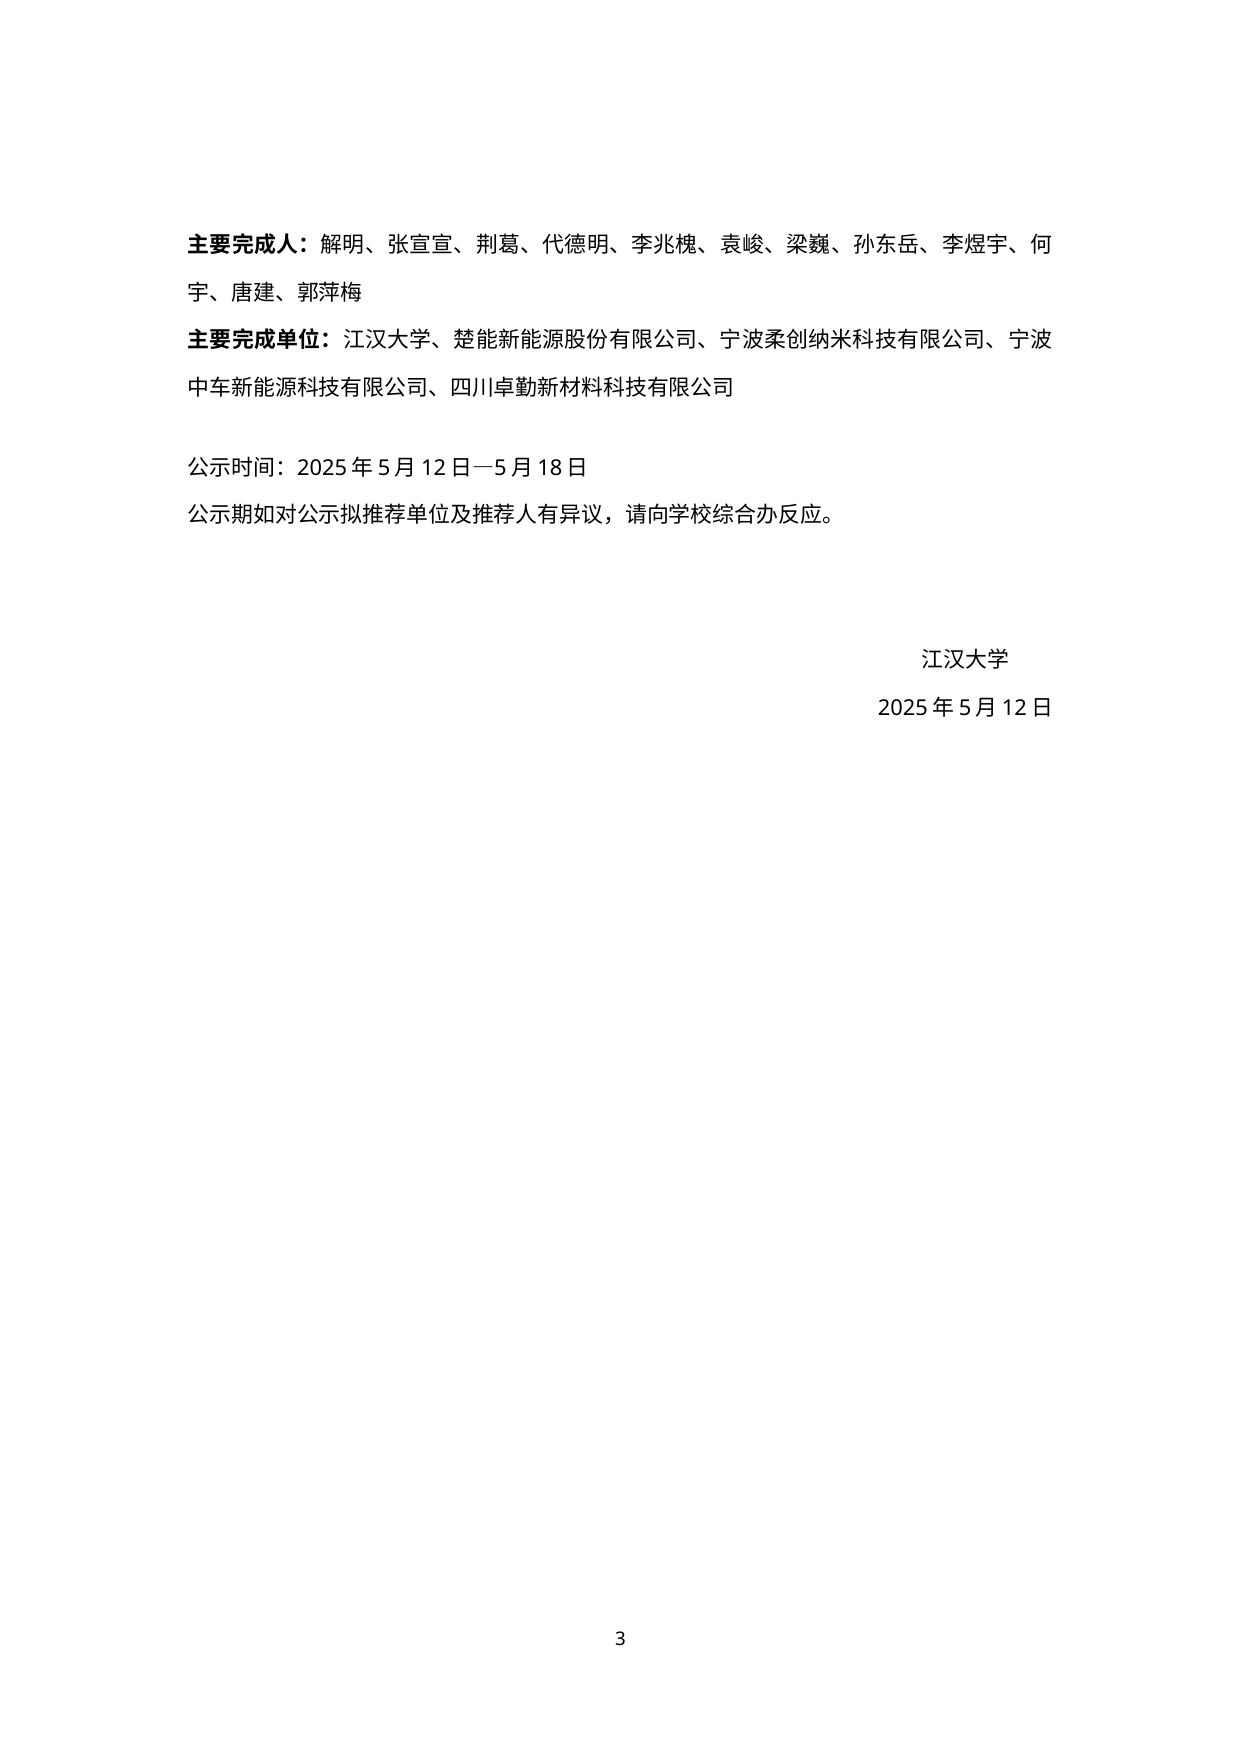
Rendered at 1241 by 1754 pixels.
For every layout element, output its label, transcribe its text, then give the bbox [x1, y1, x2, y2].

text 公示期如对公示拟推荐单位及推荐人有异议，请向学校综合办反应。 [187, 497, 1053, 529]
text 公示时间：2025年5月12日—5月18日 [187, 449, 1053, 481]
text 主要完成单位：江汉大学、楚能新能源股份有限公司、宁波柔创纳米科技有限公司、宁波中车新能源科技有限公司、四川卓勤新材料科技有限公司 [187, 322, 1053, 401]
text 江汉大学 [187, 642, 1009, 674]
text 主要完成人：解明、张宣宣、荆葛、代德明、李兆槐、袁峻、梁巍、孙东岳、李煜宇、何宇、唐建、郭萍梅 [187, 227, 1053, 306]
text 2025年5月12日 [187, 689, 1053, 721]
